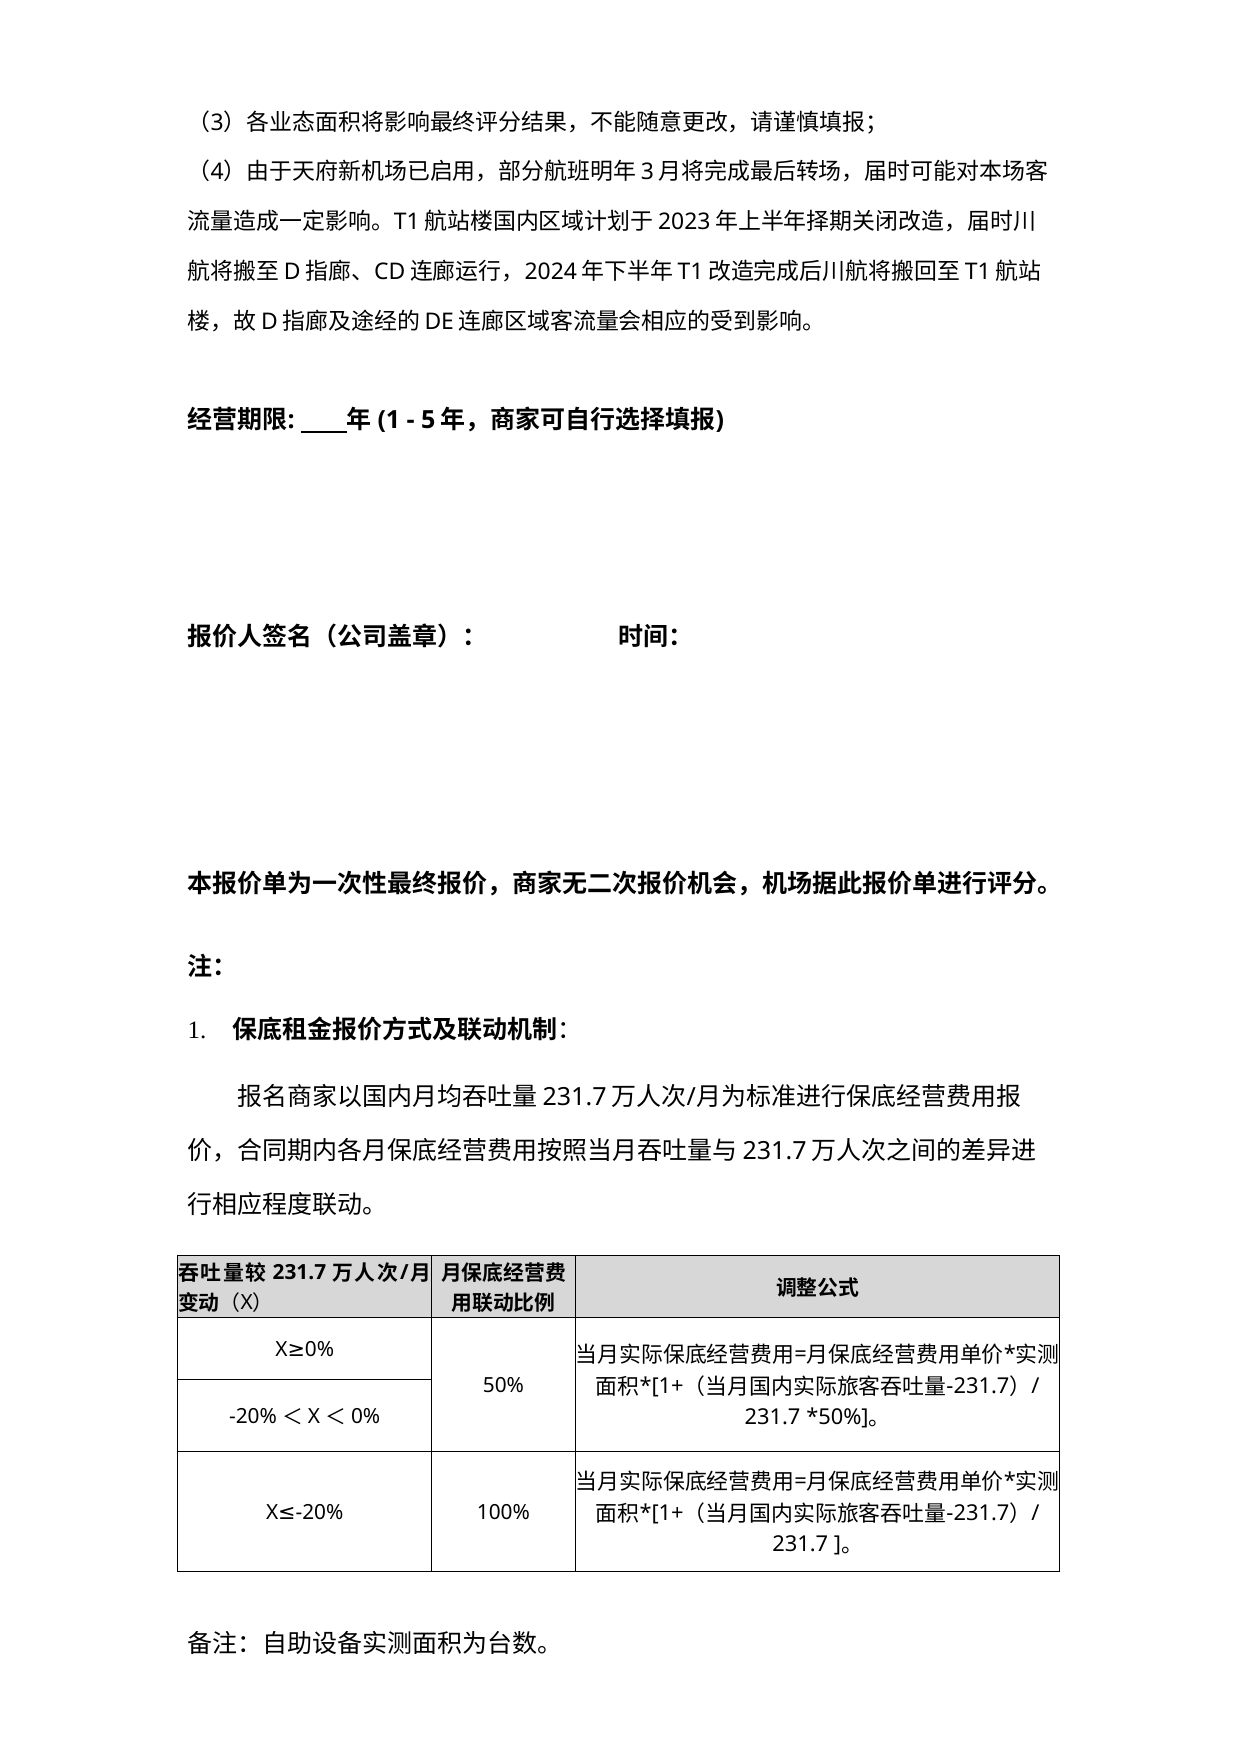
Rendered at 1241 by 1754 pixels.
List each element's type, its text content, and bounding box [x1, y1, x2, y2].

table_cell -20% ＜ X ＜ 0% [178, 1380, 431, 1451]
list 备注：自助设备实测面积为台数。 [187, 1572, 1053, 1674]
text 报价人签名（公司盖章）： 时间： [187, 602, 1053, 667]
list 报名商家以国内月均吞吐量231.7万人次/月为标准进行保底经营费用报价，合同期内各月保底经营费用按照当月吞吐量与231.7万人次之间的差异进行相应程度联动。 [187, 1076, 1053, 1221]
text 注： [187, 932, 1053, 997]
table_cell 50% [432, 1318, 575, 1451]
table_cell X≥0% [178, 1318, 431, 1379]
text （4）由于天府新机场已启用，部分航班明年3月将完成最后转场，届时可能对本场客流量造成一定影响。T1航站楼国内区域计划于2023年上半年择期关闭改造，届时川航将搬至D指廊、CD连廊运行，2024年下半年T1改造完成后川航将搬回至T1航站楼，故D指廊及途经的DE连廊区域客流量会相应的受到影响。 [187, 153, 1053, 336]
table_cell 当月实际保底经营费用=月保底经营费用单价*实测面积*[1+（当月国内实际旅客吞吐量-231.7）/231.7 *50%]。 [576, 1318, 1059, 1451]
table_header 调整公式 [576, 1256, 1059, 1317]
list 保底租金报价方式及联动机制： [187, 1009, 1053, 1046]
text 本报价单为一次性最终报价，商家无二次报价机会，机场据此报价单进行评分。 [187, 849, 1053, 914]
table_cell X≤-20% [178, 1452, 431, 1571]
table_header 吞吐量较231.7万人次/月变动（X） [178, 1256, 431, 1317]
list （3）各业态面积将影响最终评分结果，不能随意更改，请谨慎填报； [187, 88, 1053, 153]
table_cell 当月实际保底经营费用=月保底经营费用单价*实测面积*[1+（当月国内实际旅客吞吐量-231.7）/231.7 ]。 [576, 1452, 1059, 1571]
table_cell 100% [432, 1452, 575, 1571]
text 经营期限: 年 (1 - 5年，商家可自行选择填报) [187, 385, 1053, 450]
table_header 月保底经营费 用联动比例 [432, 1256, 575, 1317]
